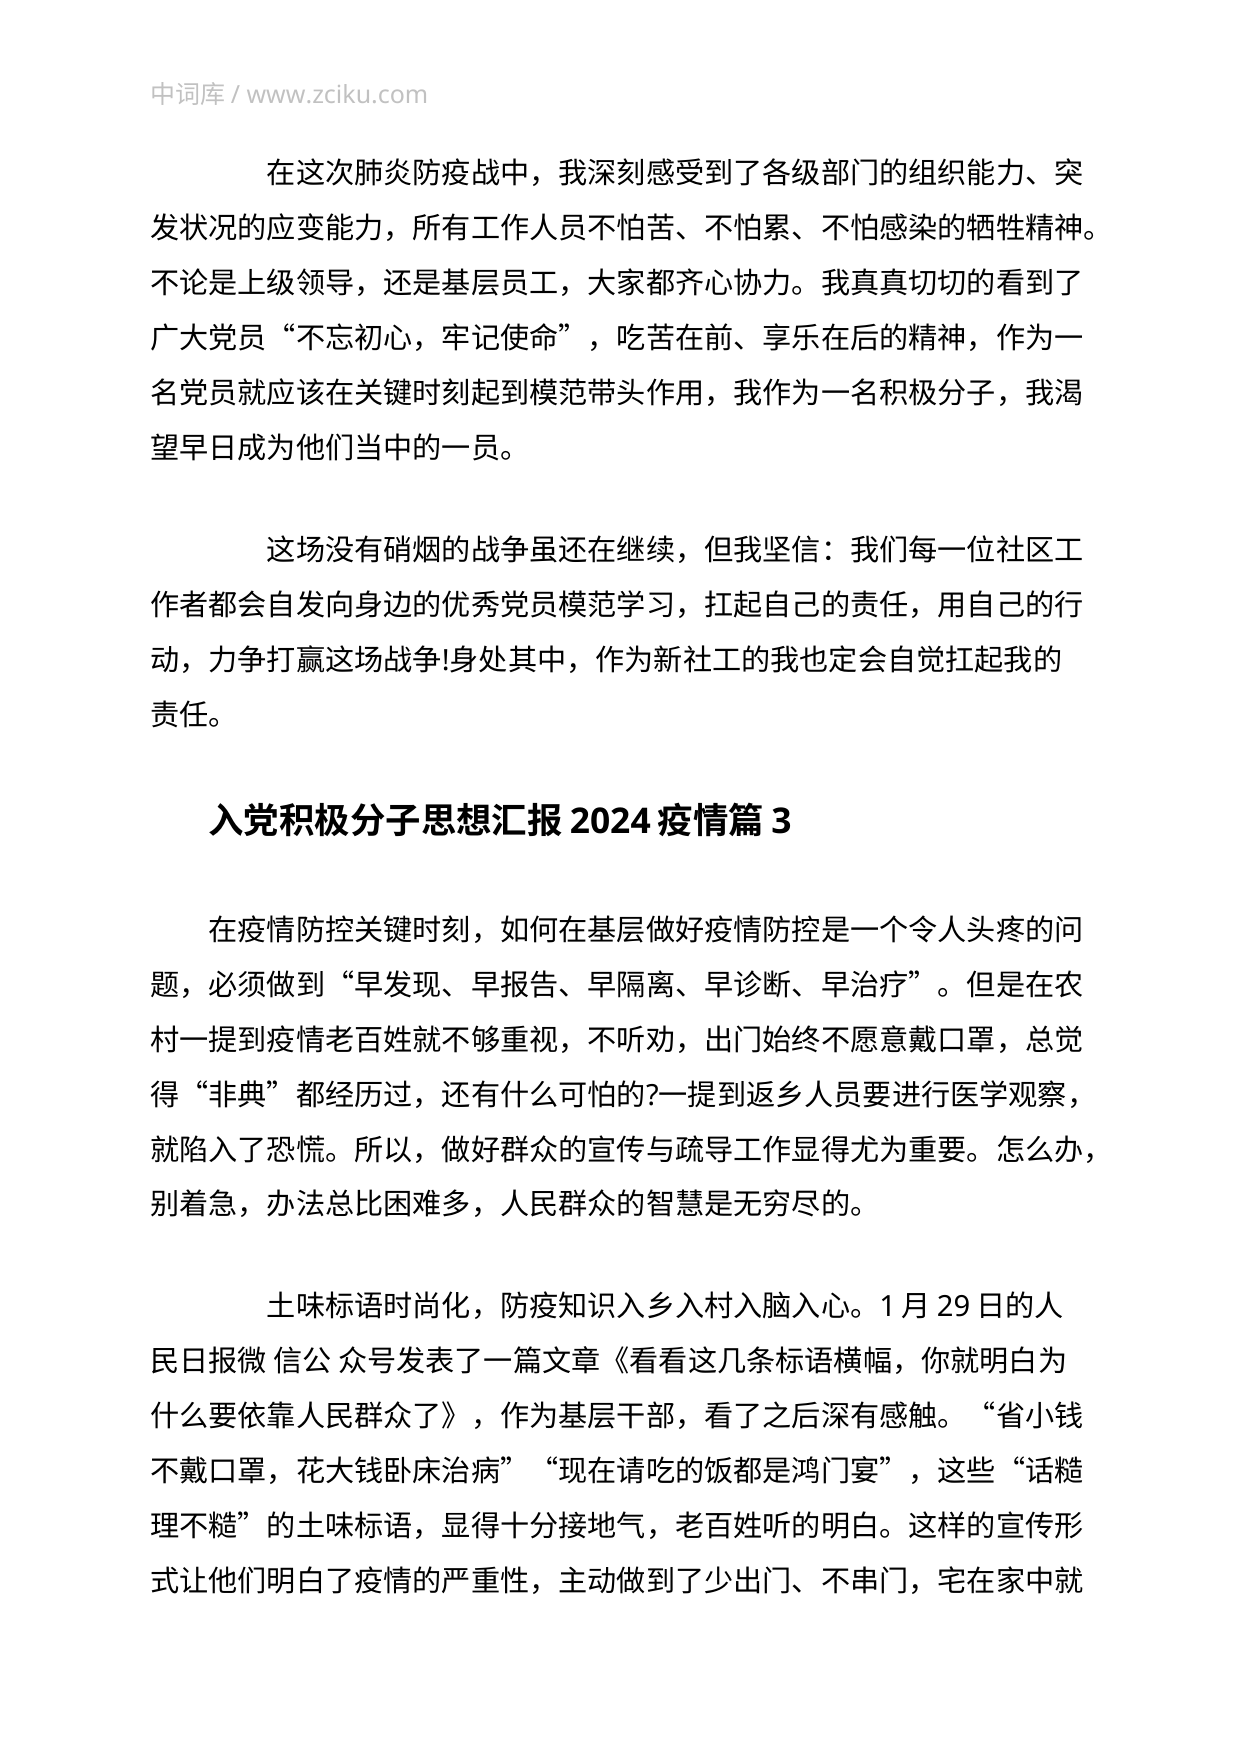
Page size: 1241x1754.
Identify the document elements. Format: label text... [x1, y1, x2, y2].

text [150, 1283, 1090, 1599]
text 入党积极分子思想汇报2024疫情篇3 [150, 793, 1090, 844]
text 这场没有硝烟的战争虽还在继续，但我坚信：我们每一位社区工作者都会自发向身边的优秀党员模范学习，扛起自己的责任，用自己的行动，力争打赢这场战争!身处其中，作为新社工的我也定会自觉扛起我的责任。 [150, 526, 1090, 733]
text 在这次肺炎防疫战中，我深刻感受到了各级部门的组织能力、突发状况的应变能力，所有工作人员不怕苦、不怕累、不怕感染的牺牲精神。不论是上级领导，还是基层员工，大家都齐心协力。我真真切切的看到了广大党员“不忘初心，牢记使命”，吃苦在前、享乐在后的精神，作为一名党员就应该在关键时刻起到模范带头作用，我作为一名积极分子，我渴望早日成为他们当中的一员。 [150, 150, 1090, 467]
text 在疫情防控关键时刻，如何在基层做好疫情防控是一个令人头疼的问题，必须做到“早发现、早报告、早隔离、早诊断、早治疗”。但是在农村一提到疫情老百姓就不够重视，不听劝，出门始终不愿意戴口罩，总觉得“非典”都经历过，还有什么可怕的?一提到返乡人员要进行医学观察，就陷入了恐慌。所以，做好群众的宣传与疏导工作显得尤为重要。怎么办，别着急，办法总比困难多，人民群众的智慧是无穷尽的。 [150, 906, 1090, 1223]
